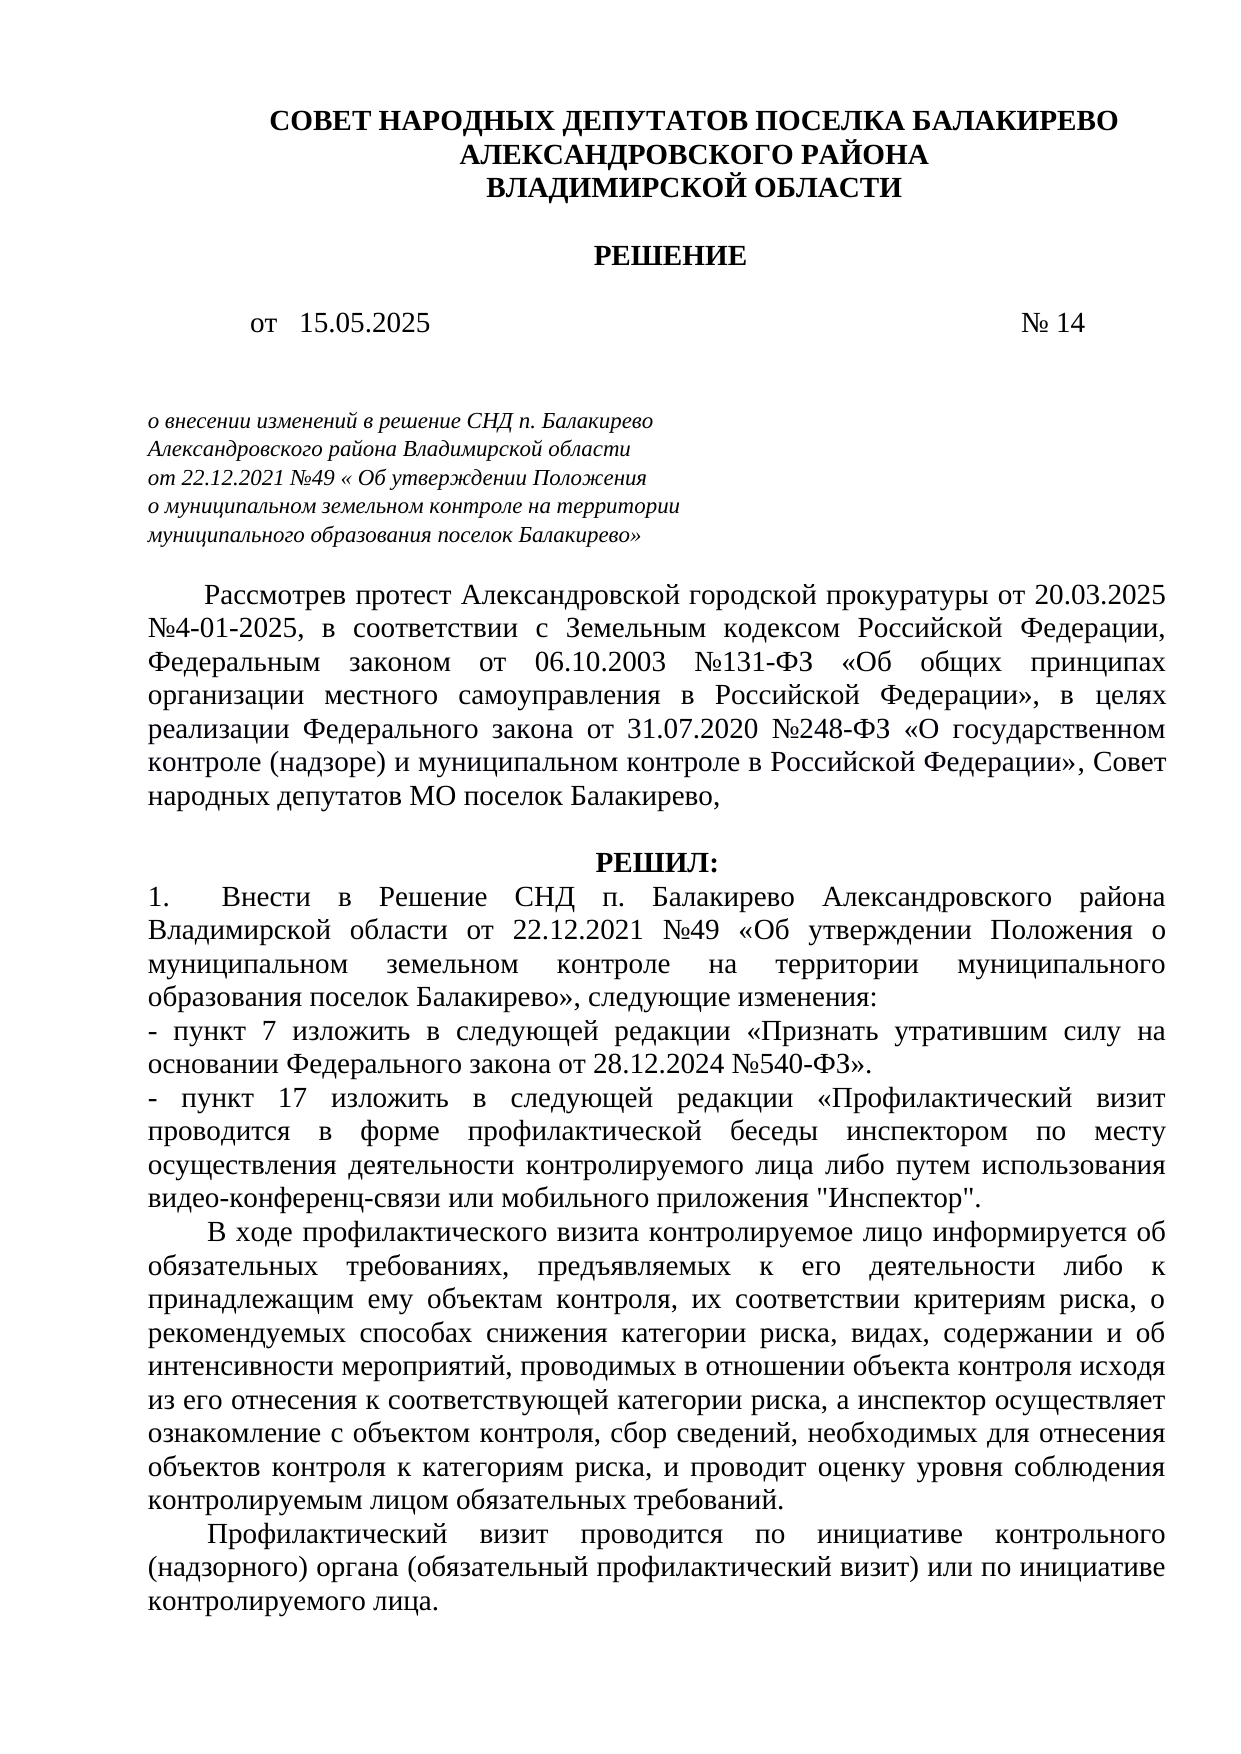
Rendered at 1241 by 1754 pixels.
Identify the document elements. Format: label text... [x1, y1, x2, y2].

text ВЛАДИМИРСКОЙ ОБЛАСТИ [148, 171, 1167, 204]
text РЕШИЛ: [148, 845, 1167, 879]
text РЕШЕНИЕ [148, 238, 1167, 271]
text АЛЕКСАНДРОВСКОГО РАЙОНА [148, 137, 1167, 171]
text о муниципальном земельном контроле на территории [148, 491, 1167, 519]
text от 15.05.2025 № 14 [148, 305, 1167, 338]
text СОВЕТ НАРОДНЫХ ДЕПУТАТОВ ПОСЕЛКА БАЛАКИРЕВО [148, 103, 1167, 137]
text Профилактический визит проводится по инициативе контрольного (надзорного) органа (обязательный профилактический визит) или по инициативе контролируемого лица. [148, 1516, 1167, 1617]
text муниципального образования поселок Балакирево» [148, 519, 1167, 548]
text В ходе профилактического визита контролируемое лицо информируется об обязательных требованиях, предъявляемых к его деятельности либо к принадлежащим ему объектам контроля, их соответствии критериям риска, о рекомендуемых способах снижения категории риска, видах, содержании и об интенсивности мероприятий, проводимых в отношении объекта контроля исходя из его отнесения к соответствующей категории риска, а инспектор осуществляет ознакомление с объектом контроля, сбор сведений, необходимых для отнесения объектов контроля к категориям риска, и проводит оценку уровня соблюдения контролируемым лицом обязательных требований. [148, 1214, 1167, 1516]
text Рассмотрев протест Александровской городской прокуратуры от 20.03.2025 №4-01-2025, в соответствии с Земельным кодексом Российской Федерации, Федеральным законом от 06.10.2003 №131-ФЗ «Об общих принципах организации местного самоуправления в Российской Федерации», в целях реализации Федерального закона от 31.07.2020 №248-ФЗ «О государственном контроле (надзоре) и муниципальном контроле в Российской Федерации», Совет народных депутатов МО поселок Балакирево, [148, 577, 1167, 812]
text от 22.12.2021 №49 « Об утверждении Положения [148, 462, 1167, 491]
text Александровского района Владимирской области [148, 434, 1167, 462]
list Внести в Решение СНД п. Балакирево Александровского района Владимирской области от 22.12.2021 №49 «Об утверждении Положения о муниципальном земельном контроле на территории муниципального образования поселок Балакирево», следующие изменения: [148, 879, 1167, 1013]
text - пункт 7 изложить в следующей редакции «Признать утратившим силу на основании Федерального закона от 28.12.2024 №540-ФЗ». [148, 1013, 1167, 1080]
text о внесении изменений в решение СНД п. Балакирево [148, 405, 1167, 434]
text - пункт 17 изложить в следующей редакции «Профилактический визит проводится в форме профилактической беседы инспектором по месту осуществления деятельности контролируемого лица либо путем использования видео-конференц-связи или мобильного приложения "Инспектор". [148, 1080, 1167, 1214]
